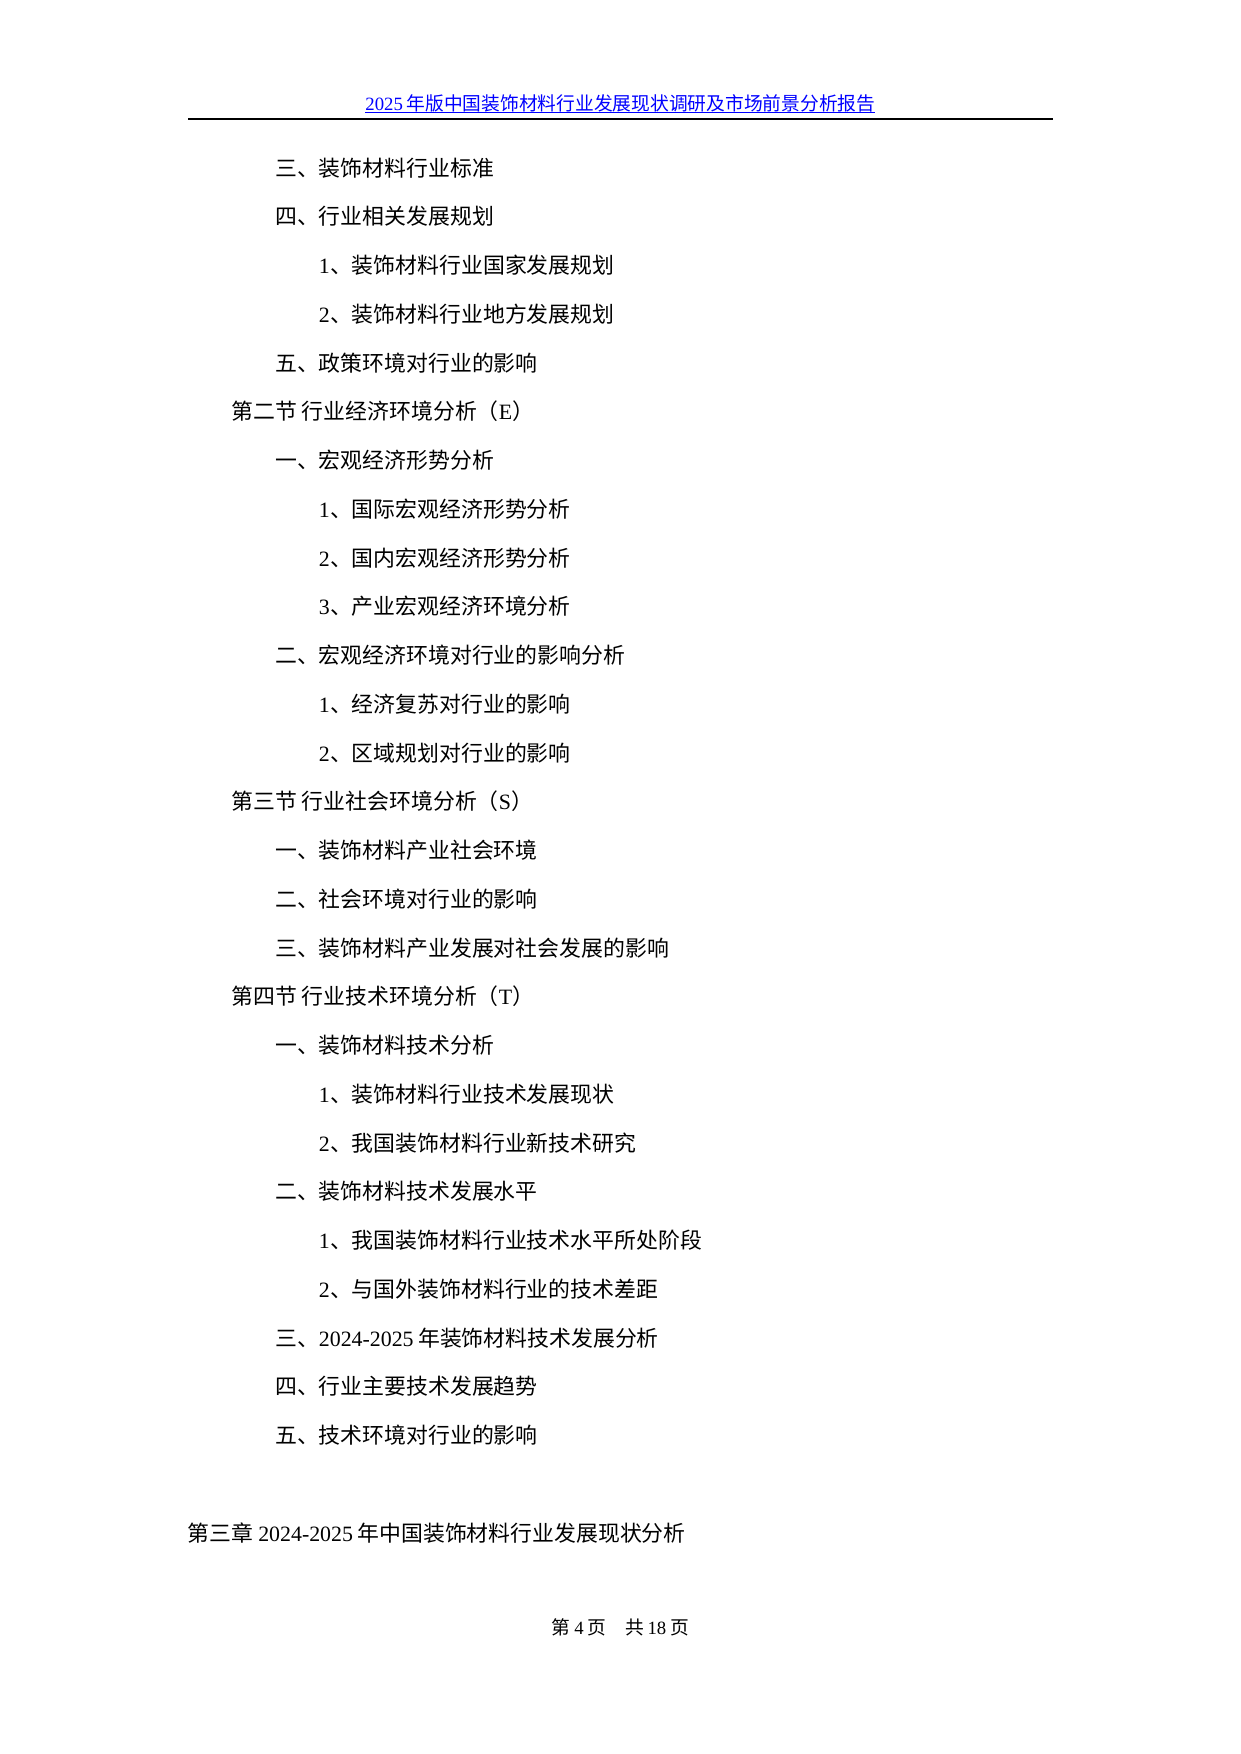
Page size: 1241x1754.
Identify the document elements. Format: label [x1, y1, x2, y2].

text [187, 150, 1053, 1548]
